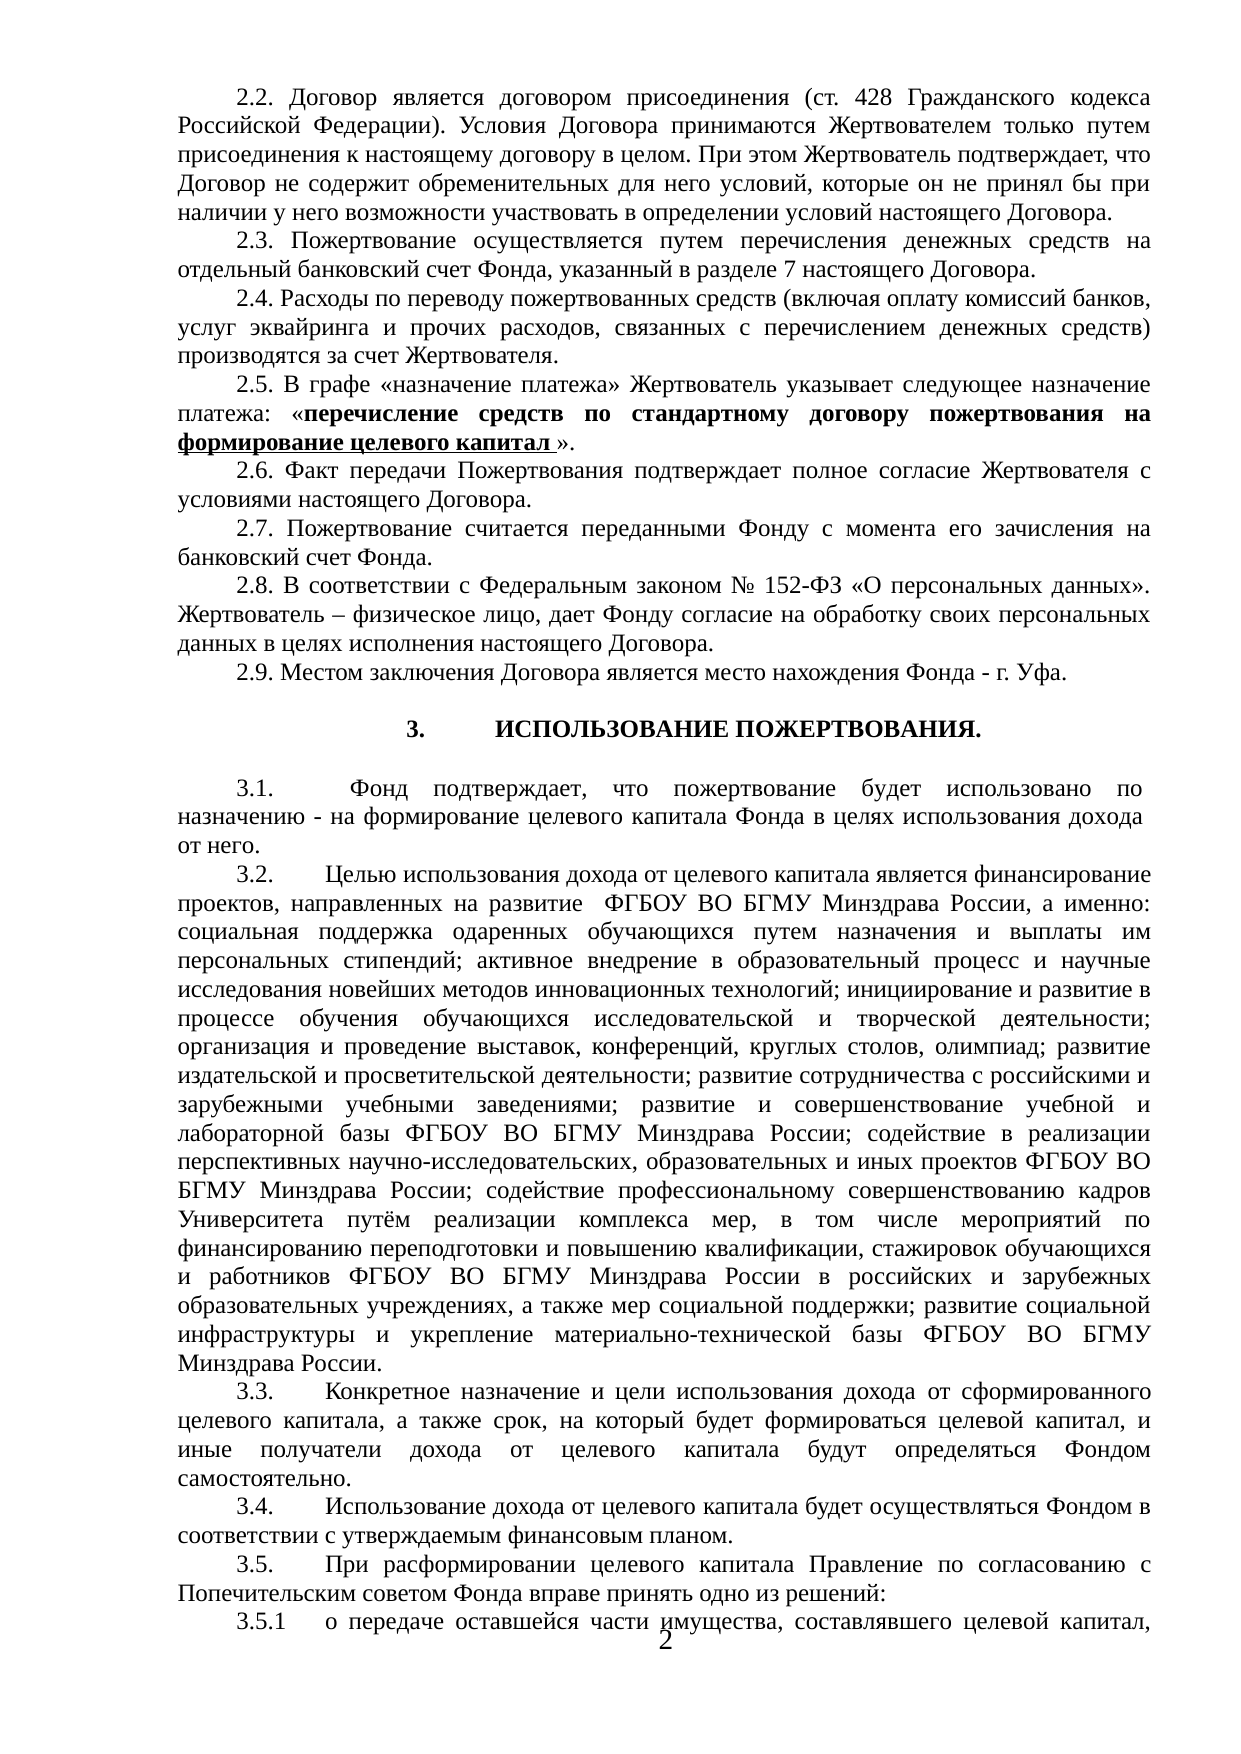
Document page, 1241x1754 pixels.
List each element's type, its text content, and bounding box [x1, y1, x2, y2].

text 2.4. Расходы по переводу пожертвованных средств (включая оплату комиссий банков, услуг эквайринга и прочих расходов, связанных с перечислением денежных средств) производятся за счет Жертвователя. [177, 283, 1152, 369]
list Фонд подтверждает, что пожертвование будет использовано по назначению - на формирование целевого капитала Фонда в целях использования дохода от него. [177, 773, 1143, 859]
text 2.2. Договор является договором присоединения (ст. 428 Гражданского кодекса Российской Федерации). Условия Договора принимаются Жертвователем только путем присоединения к настоящему договору в целом. При этом Жертвователь подтверждает, что Договор не содержит обременительных для него условий, которые он не принял бы при наличии у него возможности участвовать в определении условий настоящего Договора. [177, 82, 1152, 225]
text 2.7. Пожертвование считается переданными Фонду с момента его зачисления на банковский счет Фонда. [177, 513, 1152, 570]
text 2.6. Факт передачи Пожертвования подтверждает полное согласие Жертвователя с условиями настоящего Договора. [177, 455, 1152, 513]
text 2.9. Местом заключения Договора является место нахождения Фонда - г. Уфа. [177, 657, 1152, 685]
text 2.8. В соответствии с Федеральным законом № 152-ФЗ «О персональных данных». Жертвователь – физическое лицо, дает Фонду согласие на обработку своих персональных данных в целях исполнения настоящего Договора. [177, 570, 1152, 657]
list Целью использования дохода от целевого капитала является финансирование проектов, направленных на развитие ФГБОУ ВО БГМУ Минздрава России, а именно: социальная поддержка одаренных обучающихся путем назначения и выплаты им персональных стипендий; активное внедрение в образовательный процесс и научные исследования новейших методов инновационных технологий; инициирование и развитие в процессе обучения обучающихся исследовательской и творческой деятельности; организация и проведение выставок, конференций, круглых столов, олимпиад; развитие издательской и просветительской деятельности; развитие сотрудничества с российскими и зарубежными учебными заведениями; развитие и совершенствование учебной и лабораторной базы ФГБОУ ВО БГМУ Минздрава России; содействие в реализации перспективных научно-исследовательских, образовательных и иных проектов ФГБОУ ВО БГМУ Минздрава России; содействие профессиональному совершенствованию кадров Университета путём реализации комплекса мер, в том числе мероприятий по финансированию переподготовки и повышению квалификации, стажировок обучающихся и работников ФГБОУ ВО БГМУ Минздрава России в российских и зарубежных образовательных учреждениях, а также мер социальной поддержки; развитие социальной инфраструктуры и укрепление материально-технической базы ФГБОУ ВО БГМУ Минздрава России. [177, 859, 1152, 1376]
text 2.5. В графе «назначение платежа» Жертвователь указывает следующее назначение платежа: «перечисление средств по стандартному договору пожертвования на формирование целевого капитал ». [177, 369, 1152, 455]
list При расформировании целевого капитала Правление по согласованию с Попечительским советом Фонда вправе принять одно из решений: [177, 1549, 1152, 1606]
list Конкретное назначение и цели использования дохода от сформированного целевого капитала, а также срок, на который будет формироваться целевой капитал, и иные получатели дохода от целевого капитала будут определяться Фондом самостоятельно. [177, 1376, 1152, 1491]
list ИСПОЛЬЗОВАНИЕ ПОЖЕРТВОВАНИЯ. [177, 714, 1152, 743]
list Использование дохода от целевого капитала будет осуществляться Фондом в соответствии с утверждаемым финансовым планом. [177, 1491, 1152, 1549]
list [177, 1606, 1152, 1635]
text 2.3. Пожертвование осуществляется путем перечисления денежных средств на отдельный банковский счет Фонда, указанный в разделе 7 настоящего Договора. [177, 225, 1152, 283]
